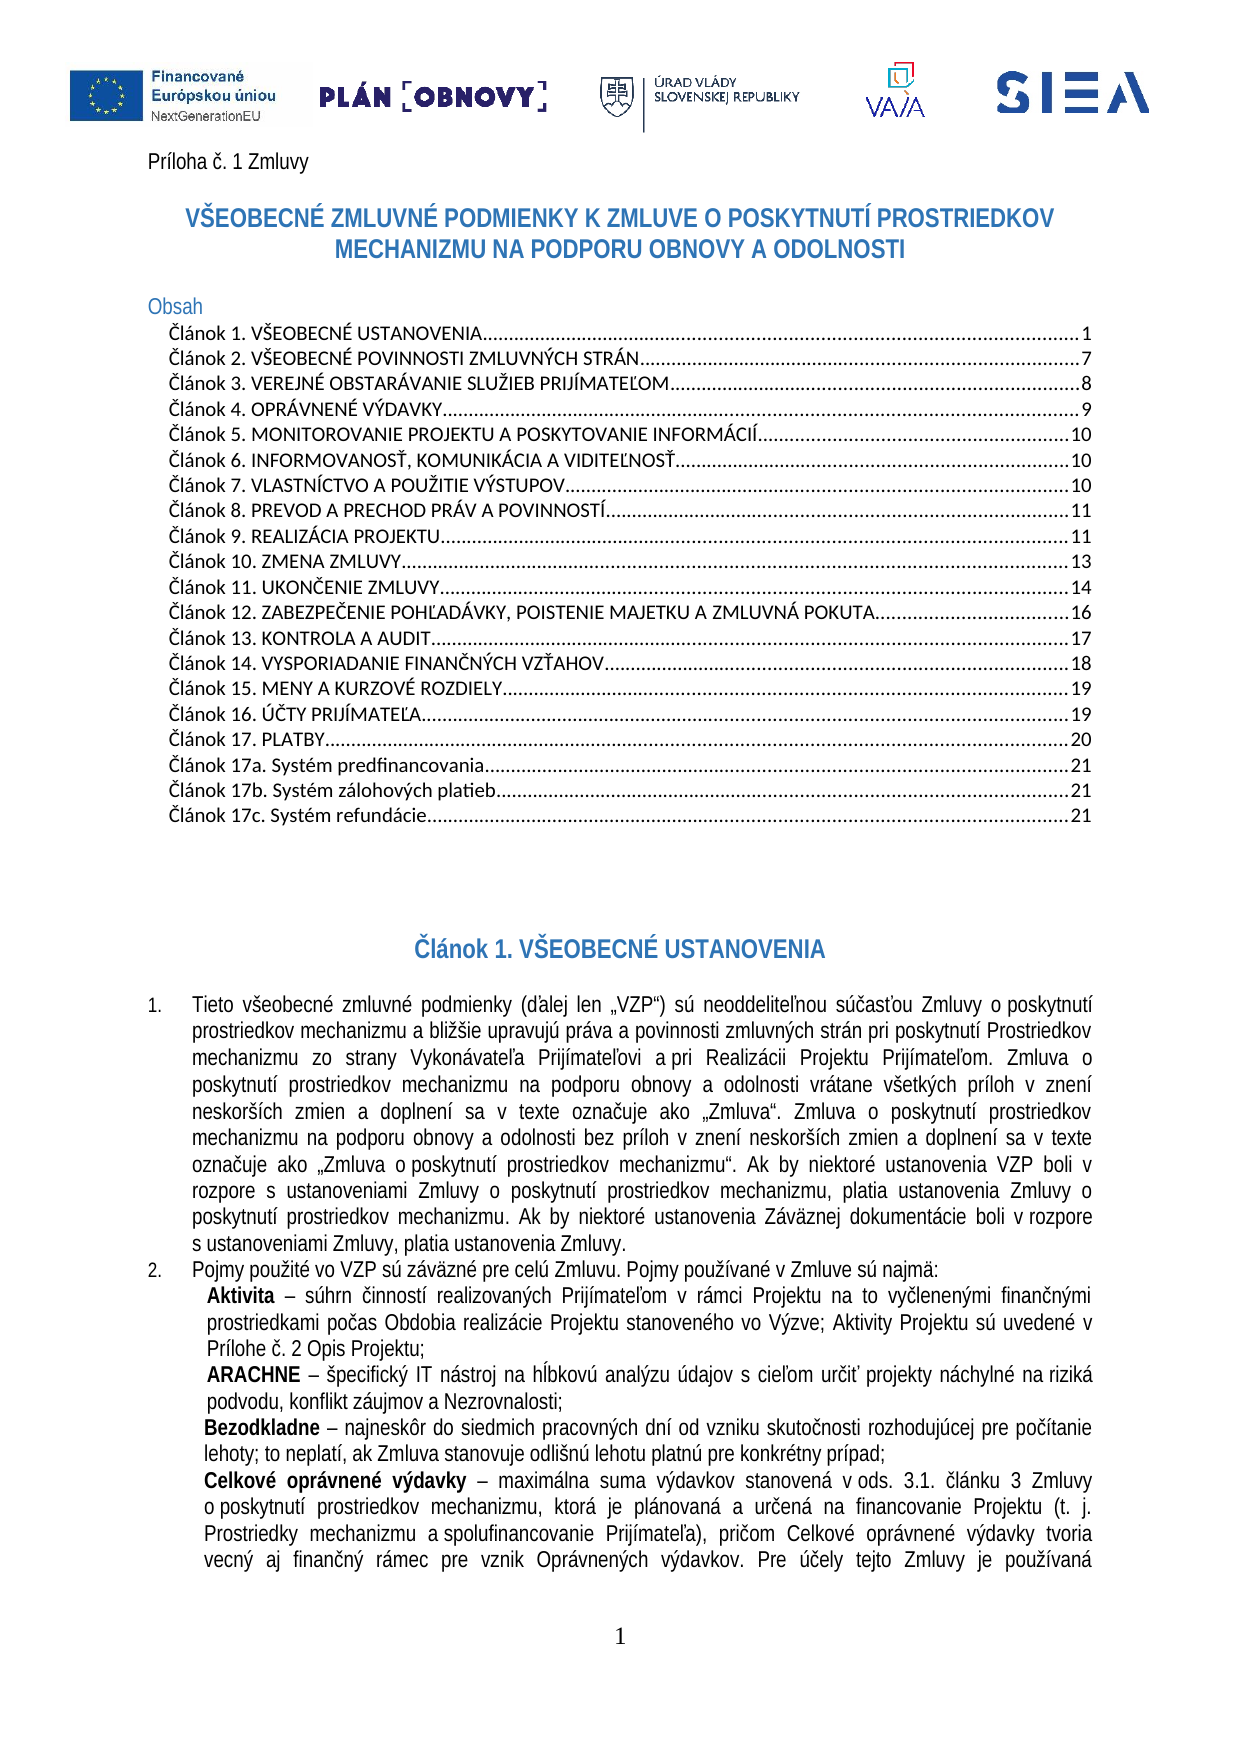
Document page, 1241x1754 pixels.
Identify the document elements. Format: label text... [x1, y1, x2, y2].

picture [578, 57, 827, 147]
text VŠEOBECNÉ ZMLUVNÉ PODMIENKY K ZMLUVE O POSKYTNUTÍ PROSTRIEDKOV MECHANIZMU NA PODPORU OBNOVY A ODOLNOSTI [148, 203, 1093, 265]
text Bezodkladne – najneskôr do siedmich pracovných dní od vzniku skutočnosti rozhodujúcej pre počítanie lehoty; to neplatí, ak Zmluva stanovuje odlišnú lehotu platnú pre konkrétny prípad; [204, 1414, 1093, 1467]
text ARACHNE – špecifický IT nástroj na hĺbkovú analýzu údajov s cieľom určiť projekty náchylné na riziká podvodu, konflikt záujmov a Nezrovnalosti; [207, 1361, 1093, 1414]
list Tieto všeobecné zmluvné podmienky (ďalej len „VZP“) sú neoddeliteľnou súčasťou Zmluvy o poskytnutí prostriedkov mechanizmu a bližšie upravujú práva a povinnosti zmluvných strán pri poskytnutí Prostriedkov mechanizmu zo strany Vykonávateľa Prijímateľovi a pri Realizácii Projektu Prijímateľom. Zmluva o poskytnutí prostriedkov mechanizmu na podporu obnovy a odolnosti vrátane všetkých príloh v znení neskorších zmien a doplnení sa v texte označuje ako „Zmluva“. Zmluva o poskytnutí prostriedkov mechanizmu na podporu obnovy a odolnosti bez príloh v znení neskorších zmien a doplnení sa v texte označuje ako „Zmluva o poskytnutí prostriedkov mechanizmu“. Ak by niektoré ustanovenia VZP boli v rozpore s ustanoveniami Zmluvy o poskytnutí prostriedkov mechanizmu, platia ustanovenia Zmluvy o poskytnutí prostriedkov mechanizmu. Ak by niektoré ustanovenia Záväznej dokumentácie boli v rozpore s ustanoveniami Zmluvy, platia ustanovenia Zmluvy. [148, 991, 1093, 1256]
text Príloha č. 1 Zmluvy [148, 148, 1093, 174]
subtitle Článok 1. VŠEOBECNÉ USTANOVENIA [148, 933, 1093, 964]
text Aktivita – súhrn činností realizovaných Prijímateľom v rámci Projektu na to vyčlenenými finančnými prostriedkami počas Obdobia realizácie Projektu stanoveného vo Výzve; Aktivity Projektu sú uvedené v Prílohe č. 2 Opis Projektu; [207, 1282, 1093, 1361]
picture [861, 52, 927, 121]
picture [64, 46, 561, 145]
list Pojmy použité vo VZP sú záväzné pre celú Zmluvu. Pojmy používané v Zmluve sú najmä: [148, 1256, 1093, 1282]
picture [995, 71, 1149, 112]
